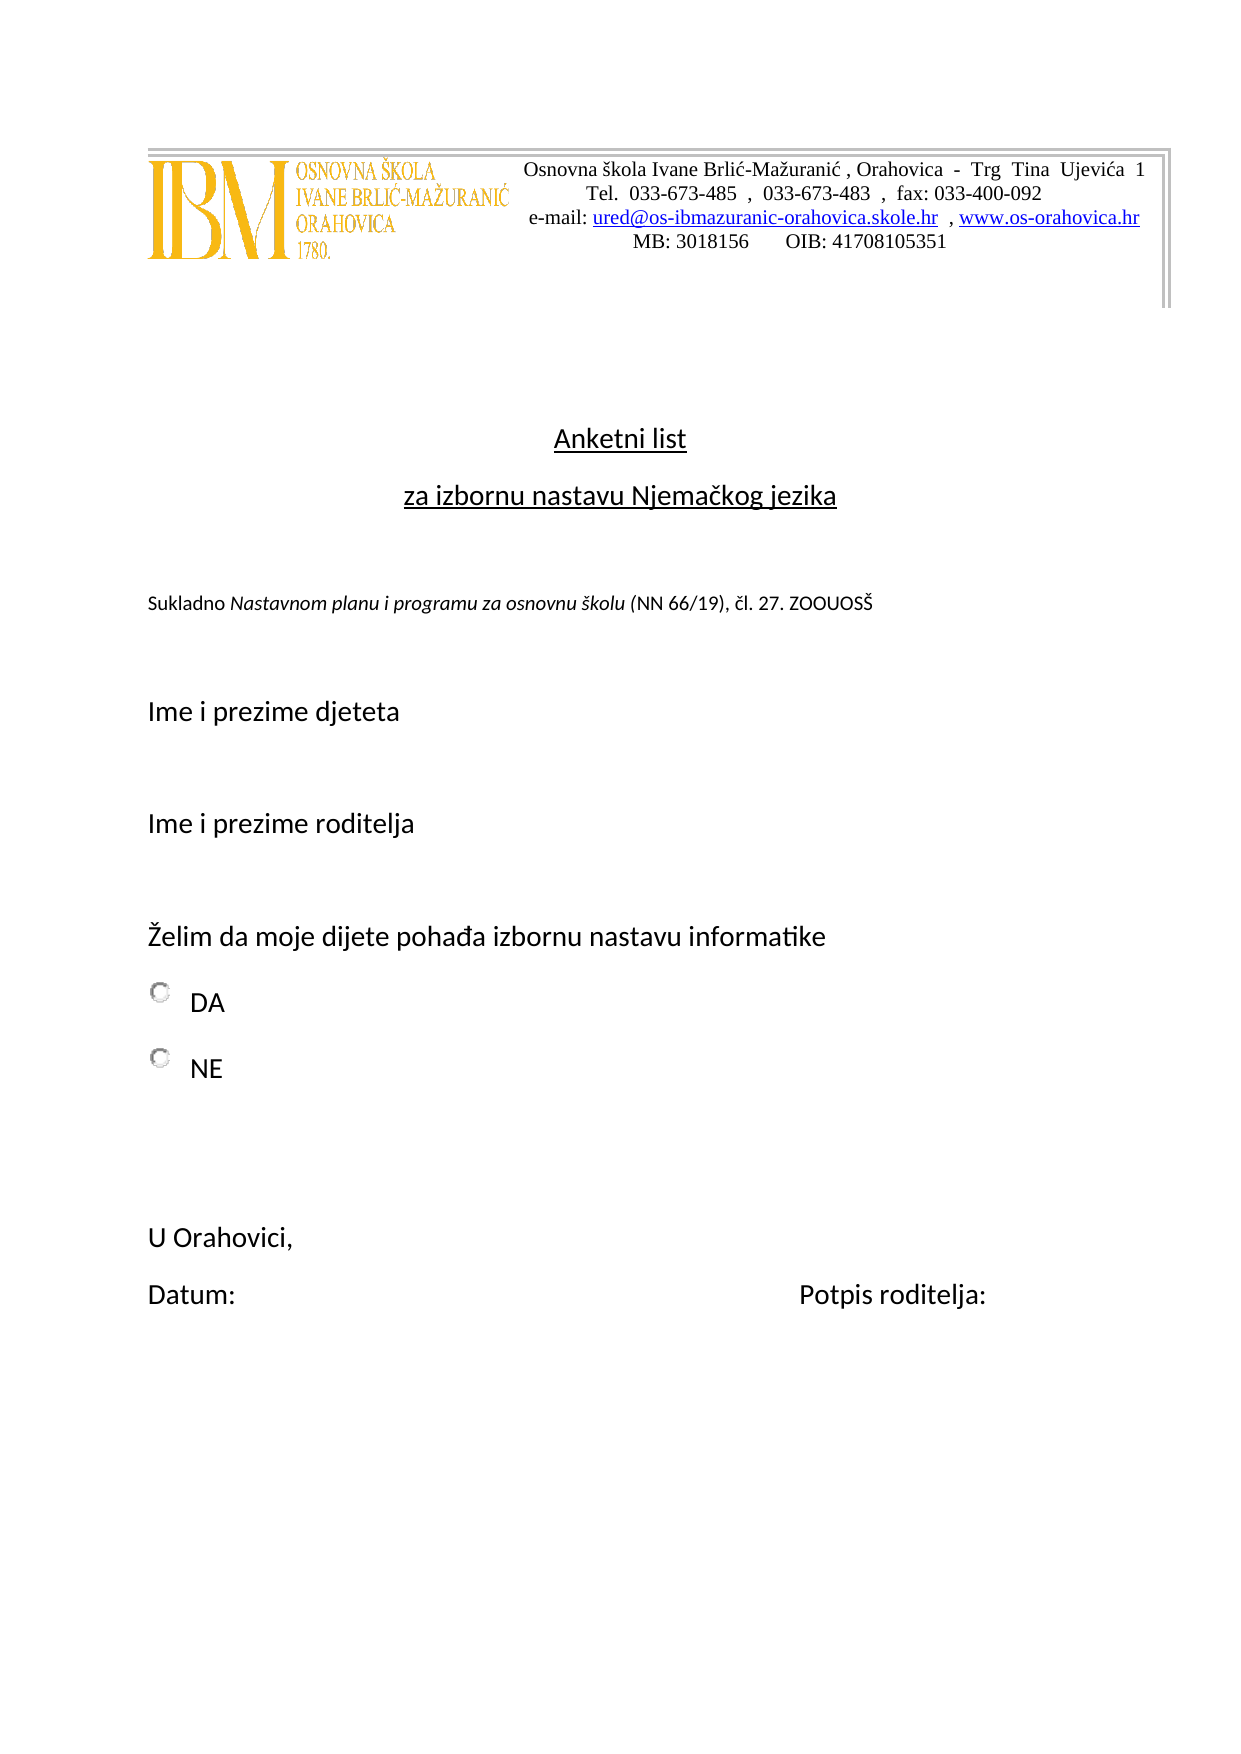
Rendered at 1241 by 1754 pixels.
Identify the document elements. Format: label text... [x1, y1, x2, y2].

table_header [148, 157, 523, 308]
text Anketni list [148, 421, 1093, 456]
text U Orahovici, [148, 1219, 1093, 1255]
text Sukladno Nastavnom planu i programu za osnovnu školu (NN 66/19), čl. 27. ZOOUOSŠ [148, 590, 1093, 615]
text Ime i prezime djeteta [148, 693, 1093, 728]
table_header Osnovna škola Ivane Brlić-Mažuranić , Orahovica - Trg Tina Ujevića 1 Tel. 033-673-485 , 033-673-483 , fax: 033-400-092 e-mail: ured@os-ibmazuranic-orahovica.skole.hr , www.os-orahovica.hr MB: 3018156 OIB: 41708105351 [523, 151, 1166, 308]
text Ime i prezime roditelja [148, 806, 1093, 841]
text za izbornu nastavu Njemačkog jezika [148, 477, 1093, 513]
picture [147, 157, 509, 259]
text NE [148, 1041, 1093, 1086]
text DA [148, 975, 1093, 1020]
text Datum: Potpis roditelja: [148, 1276, 1093, 1311]
text Želim da moje dijete pohađa izbornu nastavu informatike [148, 918, 1093, 954]
